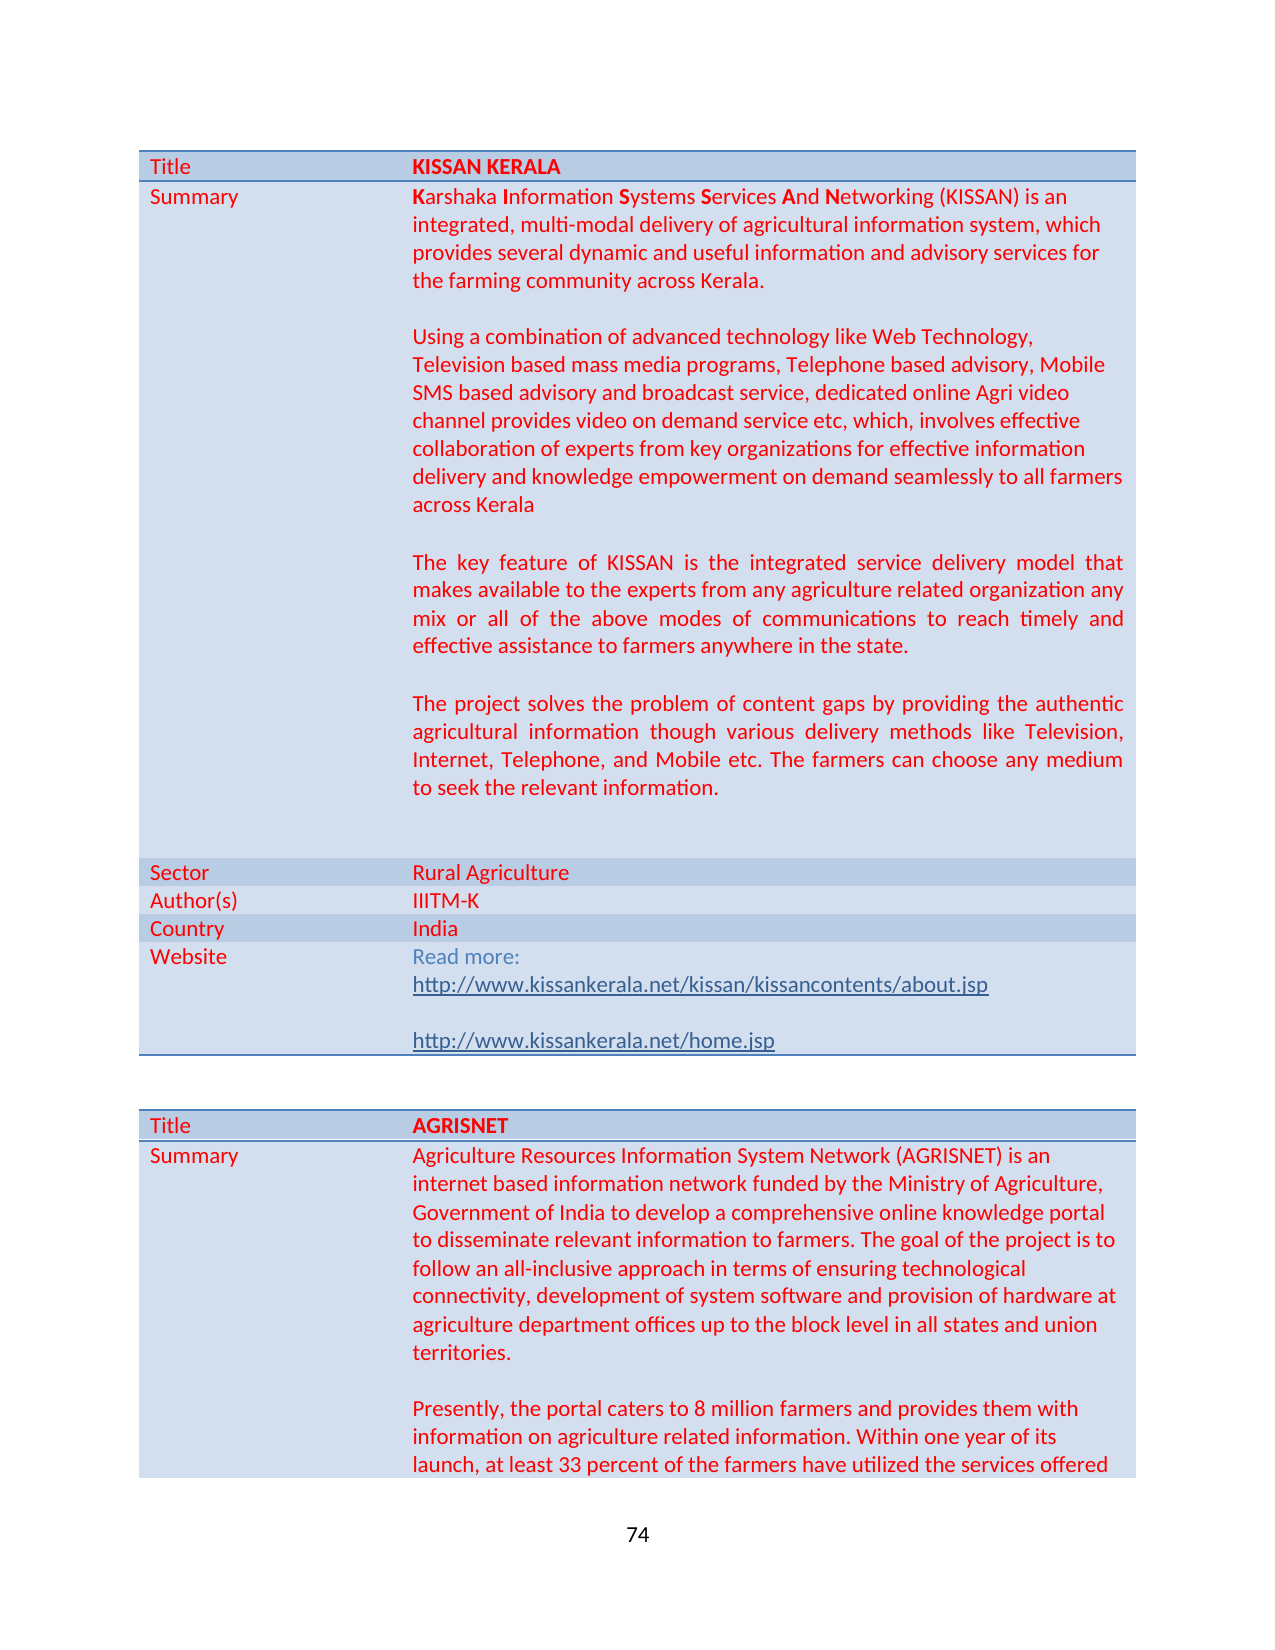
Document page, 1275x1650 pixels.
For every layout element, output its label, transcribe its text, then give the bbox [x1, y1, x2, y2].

table_header AGRISNET [401, 1111, 1136, 1139]
table_cell Website [139, 942, 401, 1054]
table_cell Sector [139, 858, 401, 886]
table_cell Author(s) [139, 886, 401, 914]
table_cell Karshaka Information Systems Services And Networking (KISSAN) is an integrated, multi-modal delivery of agricultural information system, which provides several dynamic and useful information and advisory services for the farming community across Kerala. Using a combination of advanced technology like Web Technology, Television based mass media programs, Telephone based advisory, Mobile SMS based advisory and broadcast service, dedicated online Agri video channel provides video on demand service etc, which, involves effective collaboration of experts from key organizations for effective information delivery and knowledge empowerment on demand seamlessly to all farmers across Kerala The key feature of KISSAN is the integrated service delivery model that makes available to the experts from any agriculture related organization any mix or all of the above modes of communications to reach timely and effective assistance to farmers anywhere in the state. The project solves the problem of content gaps by providing the authentic agricultural information though various delivery methods like Television, Internet, Telephone, and Mobile etc. The farmers can choose any medium to seek the relevant information. [401, 182, 1136, 858]
table_header Title [139, 1111, 401, 1139]
table_cell India [401, 914, 1136, 942]
table_cell Country [139, 914, 401, 942]
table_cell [401, 1142, 1136, 1478]
table_header Title [139, 152, 401, 180]
table_cell Read more: http://www.kissankerala.net/kissan/kissancontents/about.jsp http://www.kissankerala.net/home.jsp [401, 942, 1136, 1054]
table_cell Rural Agriculture [401, 858, 1136, 886]
table_cell Summary [139, 182, 401, 858]
table_cell Summary [139, 1142, 401, 1478]
table_cell IIITM-K [401, 886, 1136, 914]
table_header KISSAN KERALA [401, 152, 1136, 180]
